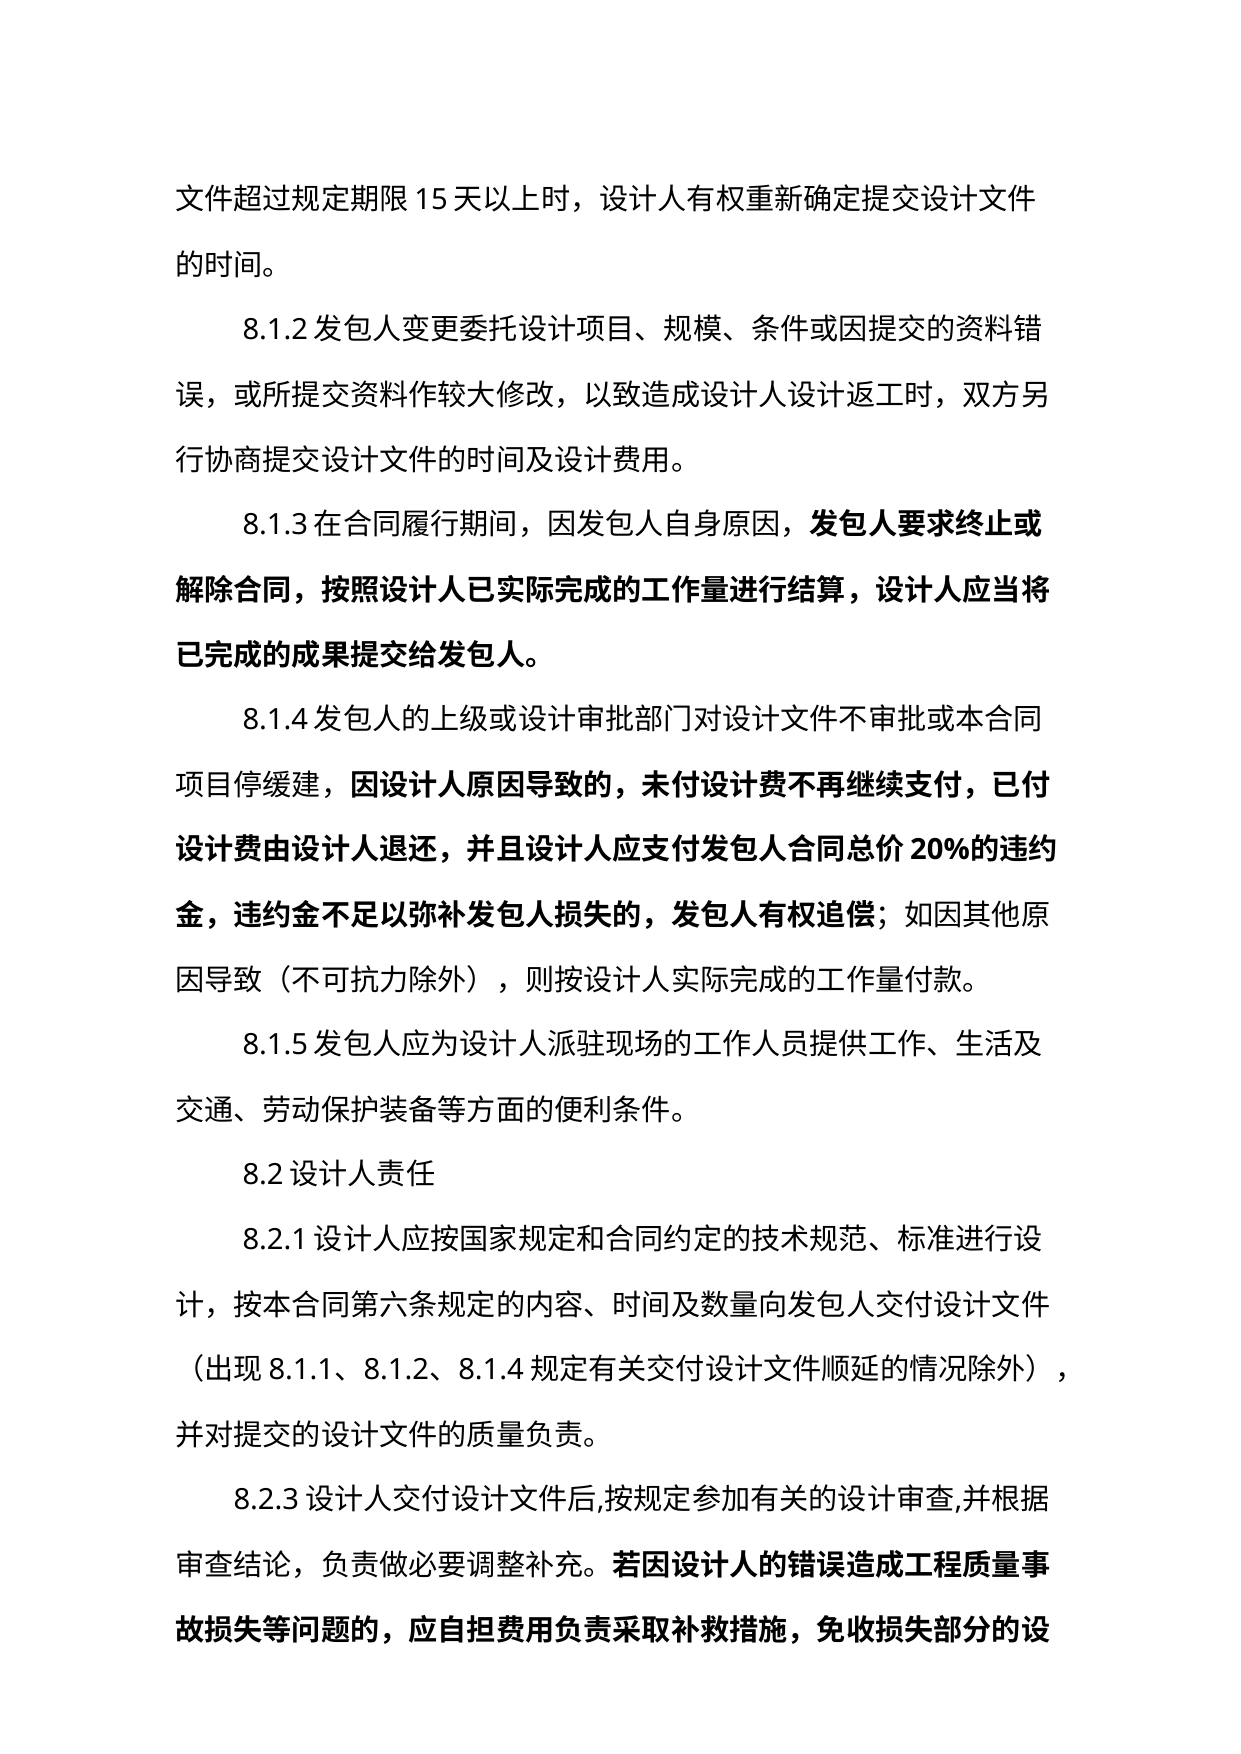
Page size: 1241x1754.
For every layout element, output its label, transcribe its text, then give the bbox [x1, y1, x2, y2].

text 8.1.4发包人的上级或设计审批部门对设计文件不审批或本合同项目停缓建，因设计人原因导致的，未付设计费不再继续支付，已付设计费由设计人退还，并且设计人应支付发包人合同总价20%的违约金，违约金不足以弥补发包人损失的，发包人有权追偿；如因其他原因导致（不可抗力除外），则按设计人实际完成的工作量付款。 [175, 685, 1065, 1010]
text 8.1.2发包人变更委托设计项目、规模、条件或因提交的资料错误，或所提交资料作较大修改，以致造成设计人设计返工时，双方另行协商提交设计文件的时间及设计费用。 [175, 295, 1065, 490]
text 8.2.1设计人应按国家规定和合同约定的技术规范、标准进行设计，按本合同第六条规定的内容、时间及数量向发包人交付设计文件（出现8.1.1、8.1.2、8.1.4规定有关交付设计文件顺延的情况除外），并对提交的设计文件的质量负责。 [175, 1205, 1065, 1465]
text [175, 165, 1065, 295]
text 8.2设计人责任 [175, 1140, 1065, 1205]
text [175, 1465, 1065, 1660]
text 8.1.3在合同履行期间，因发包人自身原因，发包人要求终止或解除合同，按照设计人已实际完成的工作量进行结算，设计人应当将已完成的成果提交给发包人。 [175, 490, 1065, 685]
text 8.1.5发包人应为设计人派驻现场的工作人员提供工作、生活及交通、劳动保护装备等方面的便利条件。 [175, 1010, 1065, 1140]
